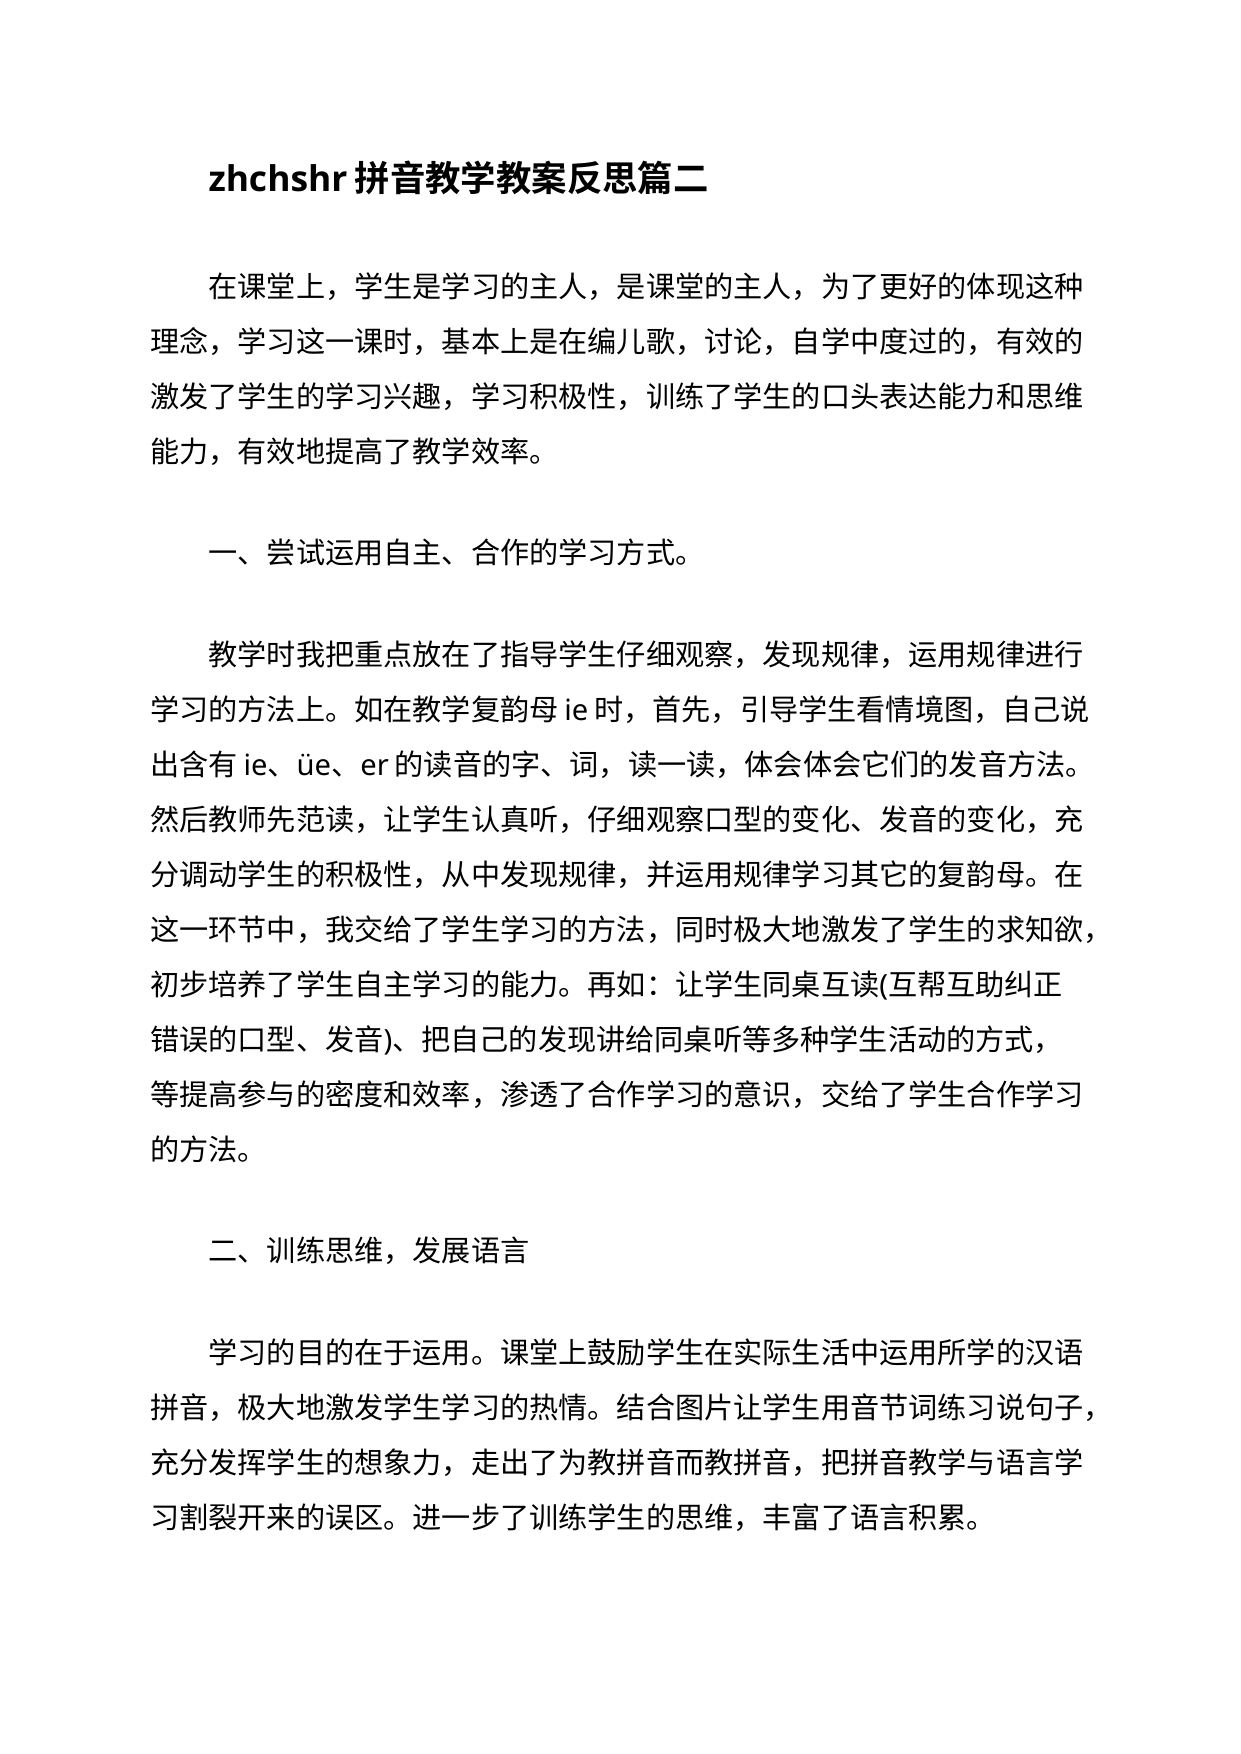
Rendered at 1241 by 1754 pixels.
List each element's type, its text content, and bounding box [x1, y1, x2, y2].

text 二、训练思维，发展语言 [150, 1228, 1090, 1270]
text 在课堂上，学生是学习的主人，是课堂的主人，为了更好的体现这种理念，学习这一课时，基本上是在编儿歌，讨论，自学中度过的，有效的激发了学生的学习兴趣，学习积极性，训练了学生的口头表达能力和思维能力，有效地提高了教学效率。 [150, 263, 1090, 471]
text 教学时我把重点放在了指导学生仔细观察，发现规律，运用规律进行学习的方法上。如在教学复韵母ie时，首先，引导学生看情境图，自己说出含有ie、üe、er的读音的字、词，读一读，体会体会它们的发音方法。然后教师先范读，让学生认真听，仔细观察口型的变化、发音的变化，充分调动学生的积极性，从中发现规律，并运用规律学习其它的复韵母。在这一环节中，我交给了学生学习的方法，同时极大地激发了学生的求知欲，初步培养了学生自主学习的能力。再如：让学生同桌互读(互帮互助纠正错误的口型、发音)、把自己的发现讲给同桌听等多种学生活动的方式，等提高参与的密度和效率，渗透了合作学习的意识，交给了学生合作学习的方法。 [150, 632, 1090, 1168]
text 学习的目的在于运用。课堂上鼓励学生在实际生活中运用所学的汉语拼音，极大地激发学生学习的热情。结合图片让学生用音节词练习说句子，充分发挥学生的想象力，走出了为教拼音而教拼音，把拼音教学与语言学习割裂开来的误区。进一步了训练学生的思维，丰富了语言积累。 [150, 1330, 1090, 1537]
text zhchshr拼音教学教案反思篇二 [150, 150, 1090, 201]
text 一、尝试运用自主、合作的学习方式。 [150, 530, 1090, 572]
